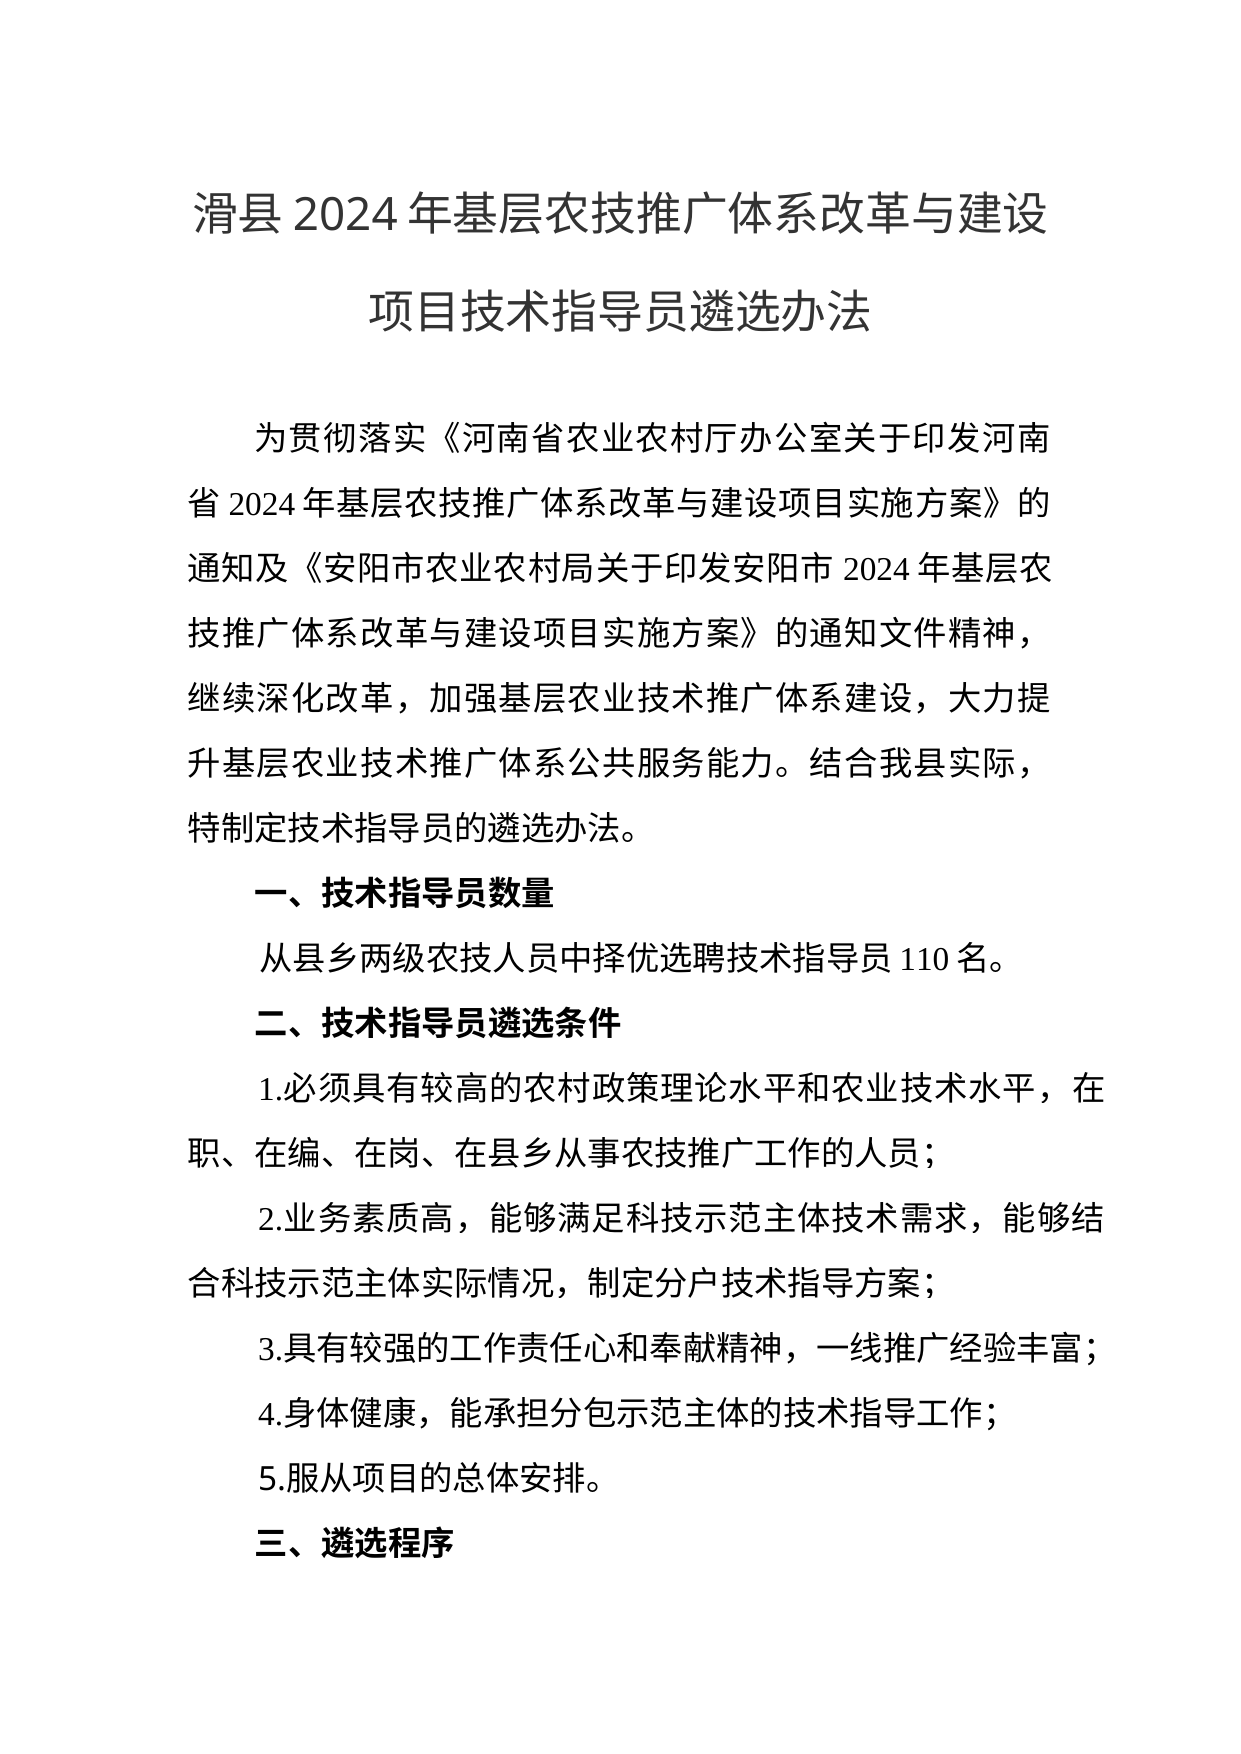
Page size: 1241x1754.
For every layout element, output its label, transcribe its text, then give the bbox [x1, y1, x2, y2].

text 2.业务素质高，能够满足科技示范主体技术需求，能够结合科技示范主体实际情况，制定分户技术指导方案； [187, 1184, 1106, 1314]
text 从县乡两级农技人员中择优选聘技术指导员110名。 [187, 924, 1106, 989]
text 4.身体健康，能承担分包示范主体的技术指导工作； [187, 1379, 1106, 1444]
text 一、技术指导员数量 [187, 859, 1106, 924]
text 1.必须具有较高的农村政策理论水平和农业技术水平，在职、在编、在岗、在县乡从事农技推广工作的人员； [187, 1054, 1106, 1184]
text 二、技术指导员遴选条件 [187, 989, 1106, 1054]
subtitle 滑县2024年基层农技推广体系改革与建设项目技术指导员遴选办法 [187, 162, 1053, 357]
text 5.服从项目的总体安排。 [187, 1444, 1106, 1509]
text 为贯彻落实《河南省农业农村厅办公室关于印发河南省2024年基层农技推广体系改革与建设项目实施方案》的通知及《安阳市农业农村局关于印发安阳市2024年基层农技推广体系改革与建设项目实施方案》的通知文件精神，继续深化改革，加强基层农业技术推广体系建设，大力提升基层农业技术推广体系公共服务能力。结合我县实际，特制定技术指导员的遴选办法。 [187, 404, 1053, 859]
text 三、遴选程序 [187, 1509, 1106, 1574]
text 3.具有较强的工作责任心和奉献精神，一线推广经验丰富； [187, 1314, 1106, 1379]
